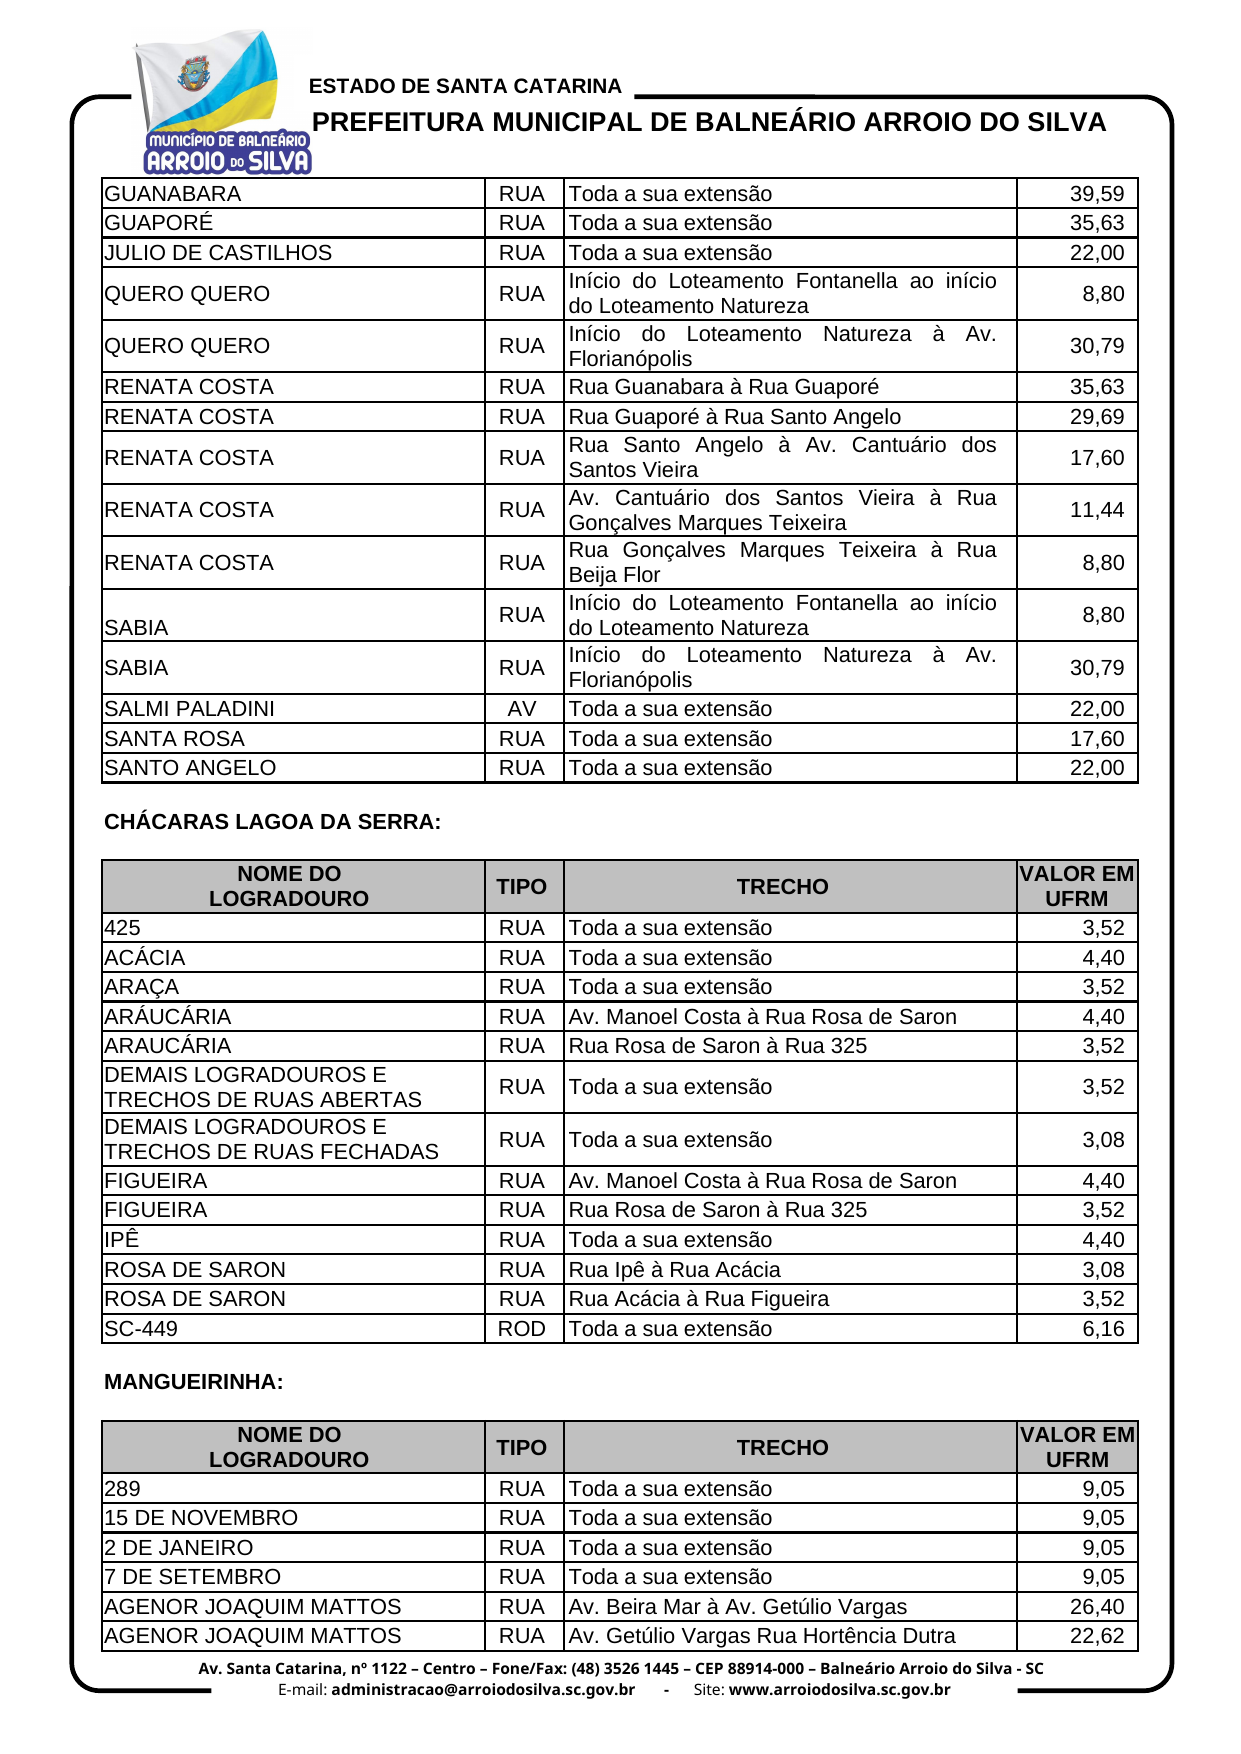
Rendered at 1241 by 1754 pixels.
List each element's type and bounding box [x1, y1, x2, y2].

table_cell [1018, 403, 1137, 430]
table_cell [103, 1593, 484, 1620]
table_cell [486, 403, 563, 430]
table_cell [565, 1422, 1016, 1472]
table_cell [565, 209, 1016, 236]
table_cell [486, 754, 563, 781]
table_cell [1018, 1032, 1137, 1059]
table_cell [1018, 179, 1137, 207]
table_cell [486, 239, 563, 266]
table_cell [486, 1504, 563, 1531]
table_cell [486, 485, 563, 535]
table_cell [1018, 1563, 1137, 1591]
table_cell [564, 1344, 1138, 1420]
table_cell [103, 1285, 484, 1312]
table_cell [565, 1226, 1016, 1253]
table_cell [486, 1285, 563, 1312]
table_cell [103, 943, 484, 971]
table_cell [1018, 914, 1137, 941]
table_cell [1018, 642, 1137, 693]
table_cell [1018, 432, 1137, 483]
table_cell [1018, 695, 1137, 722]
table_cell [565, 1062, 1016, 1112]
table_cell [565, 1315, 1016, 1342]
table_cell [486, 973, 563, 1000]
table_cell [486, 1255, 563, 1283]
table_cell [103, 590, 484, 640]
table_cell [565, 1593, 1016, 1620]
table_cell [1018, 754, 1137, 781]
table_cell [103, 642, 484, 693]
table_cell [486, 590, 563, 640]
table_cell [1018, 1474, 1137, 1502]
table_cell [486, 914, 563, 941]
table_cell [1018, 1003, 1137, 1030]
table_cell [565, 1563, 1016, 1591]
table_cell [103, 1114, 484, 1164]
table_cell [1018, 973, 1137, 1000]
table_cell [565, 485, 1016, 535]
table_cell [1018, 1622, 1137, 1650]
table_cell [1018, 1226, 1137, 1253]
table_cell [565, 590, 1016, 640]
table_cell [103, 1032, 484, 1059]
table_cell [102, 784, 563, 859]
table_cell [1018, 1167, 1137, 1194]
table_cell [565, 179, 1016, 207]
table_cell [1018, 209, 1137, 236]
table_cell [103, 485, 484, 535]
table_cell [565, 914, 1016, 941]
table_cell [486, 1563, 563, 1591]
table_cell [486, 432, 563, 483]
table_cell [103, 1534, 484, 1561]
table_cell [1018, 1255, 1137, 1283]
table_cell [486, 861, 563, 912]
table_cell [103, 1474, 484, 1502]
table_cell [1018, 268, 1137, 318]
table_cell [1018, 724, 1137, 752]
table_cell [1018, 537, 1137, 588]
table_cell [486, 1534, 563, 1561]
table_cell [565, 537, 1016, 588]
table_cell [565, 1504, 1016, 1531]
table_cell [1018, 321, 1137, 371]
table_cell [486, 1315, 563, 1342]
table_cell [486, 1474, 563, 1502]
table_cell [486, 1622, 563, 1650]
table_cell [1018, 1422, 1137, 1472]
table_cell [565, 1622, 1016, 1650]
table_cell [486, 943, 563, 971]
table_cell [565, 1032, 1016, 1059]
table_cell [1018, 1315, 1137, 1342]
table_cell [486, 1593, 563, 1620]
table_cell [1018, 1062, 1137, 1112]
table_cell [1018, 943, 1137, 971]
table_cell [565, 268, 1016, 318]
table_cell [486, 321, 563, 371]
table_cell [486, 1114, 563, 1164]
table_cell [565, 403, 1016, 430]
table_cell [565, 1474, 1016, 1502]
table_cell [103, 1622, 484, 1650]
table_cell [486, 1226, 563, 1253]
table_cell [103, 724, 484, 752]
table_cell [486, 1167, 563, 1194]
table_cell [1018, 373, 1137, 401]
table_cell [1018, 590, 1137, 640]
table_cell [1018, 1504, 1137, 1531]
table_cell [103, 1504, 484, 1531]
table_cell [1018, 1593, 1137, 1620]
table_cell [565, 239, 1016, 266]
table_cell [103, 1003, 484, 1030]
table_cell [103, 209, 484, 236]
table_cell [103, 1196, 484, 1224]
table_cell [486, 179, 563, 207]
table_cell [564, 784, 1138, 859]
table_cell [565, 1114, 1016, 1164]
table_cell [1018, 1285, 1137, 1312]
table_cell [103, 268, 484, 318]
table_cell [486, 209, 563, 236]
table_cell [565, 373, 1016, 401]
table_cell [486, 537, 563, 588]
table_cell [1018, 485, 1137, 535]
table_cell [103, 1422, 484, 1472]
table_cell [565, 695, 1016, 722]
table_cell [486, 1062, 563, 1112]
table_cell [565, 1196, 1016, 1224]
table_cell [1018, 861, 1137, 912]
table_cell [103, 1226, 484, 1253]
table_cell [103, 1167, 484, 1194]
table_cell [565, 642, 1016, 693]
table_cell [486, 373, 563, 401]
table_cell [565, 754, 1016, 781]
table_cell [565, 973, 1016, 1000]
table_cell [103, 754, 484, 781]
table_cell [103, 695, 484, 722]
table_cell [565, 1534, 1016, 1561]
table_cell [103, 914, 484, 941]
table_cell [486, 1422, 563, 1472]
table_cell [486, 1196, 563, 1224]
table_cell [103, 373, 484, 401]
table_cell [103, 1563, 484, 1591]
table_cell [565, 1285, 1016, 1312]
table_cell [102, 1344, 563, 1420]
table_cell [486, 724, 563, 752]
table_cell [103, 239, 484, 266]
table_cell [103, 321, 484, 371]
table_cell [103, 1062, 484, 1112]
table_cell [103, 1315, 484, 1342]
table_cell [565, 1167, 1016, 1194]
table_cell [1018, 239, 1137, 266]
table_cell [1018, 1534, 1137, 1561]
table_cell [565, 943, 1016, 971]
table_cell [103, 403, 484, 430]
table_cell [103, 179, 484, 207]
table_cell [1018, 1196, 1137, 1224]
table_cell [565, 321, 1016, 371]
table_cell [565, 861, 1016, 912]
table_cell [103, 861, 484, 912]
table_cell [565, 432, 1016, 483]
picture [131, 27, 313, 176]
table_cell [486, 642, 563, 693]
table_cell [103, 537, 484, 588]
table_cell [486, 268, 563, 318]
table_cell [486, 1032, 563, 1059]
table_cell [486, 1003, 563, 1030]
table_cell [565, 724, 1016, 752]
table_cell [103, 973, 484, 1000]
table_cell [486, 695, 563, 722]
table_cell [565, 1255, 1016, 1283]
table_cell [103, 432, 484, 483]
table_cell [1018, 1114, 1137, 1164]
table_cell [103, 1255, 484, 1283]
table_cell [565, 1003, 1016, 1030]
